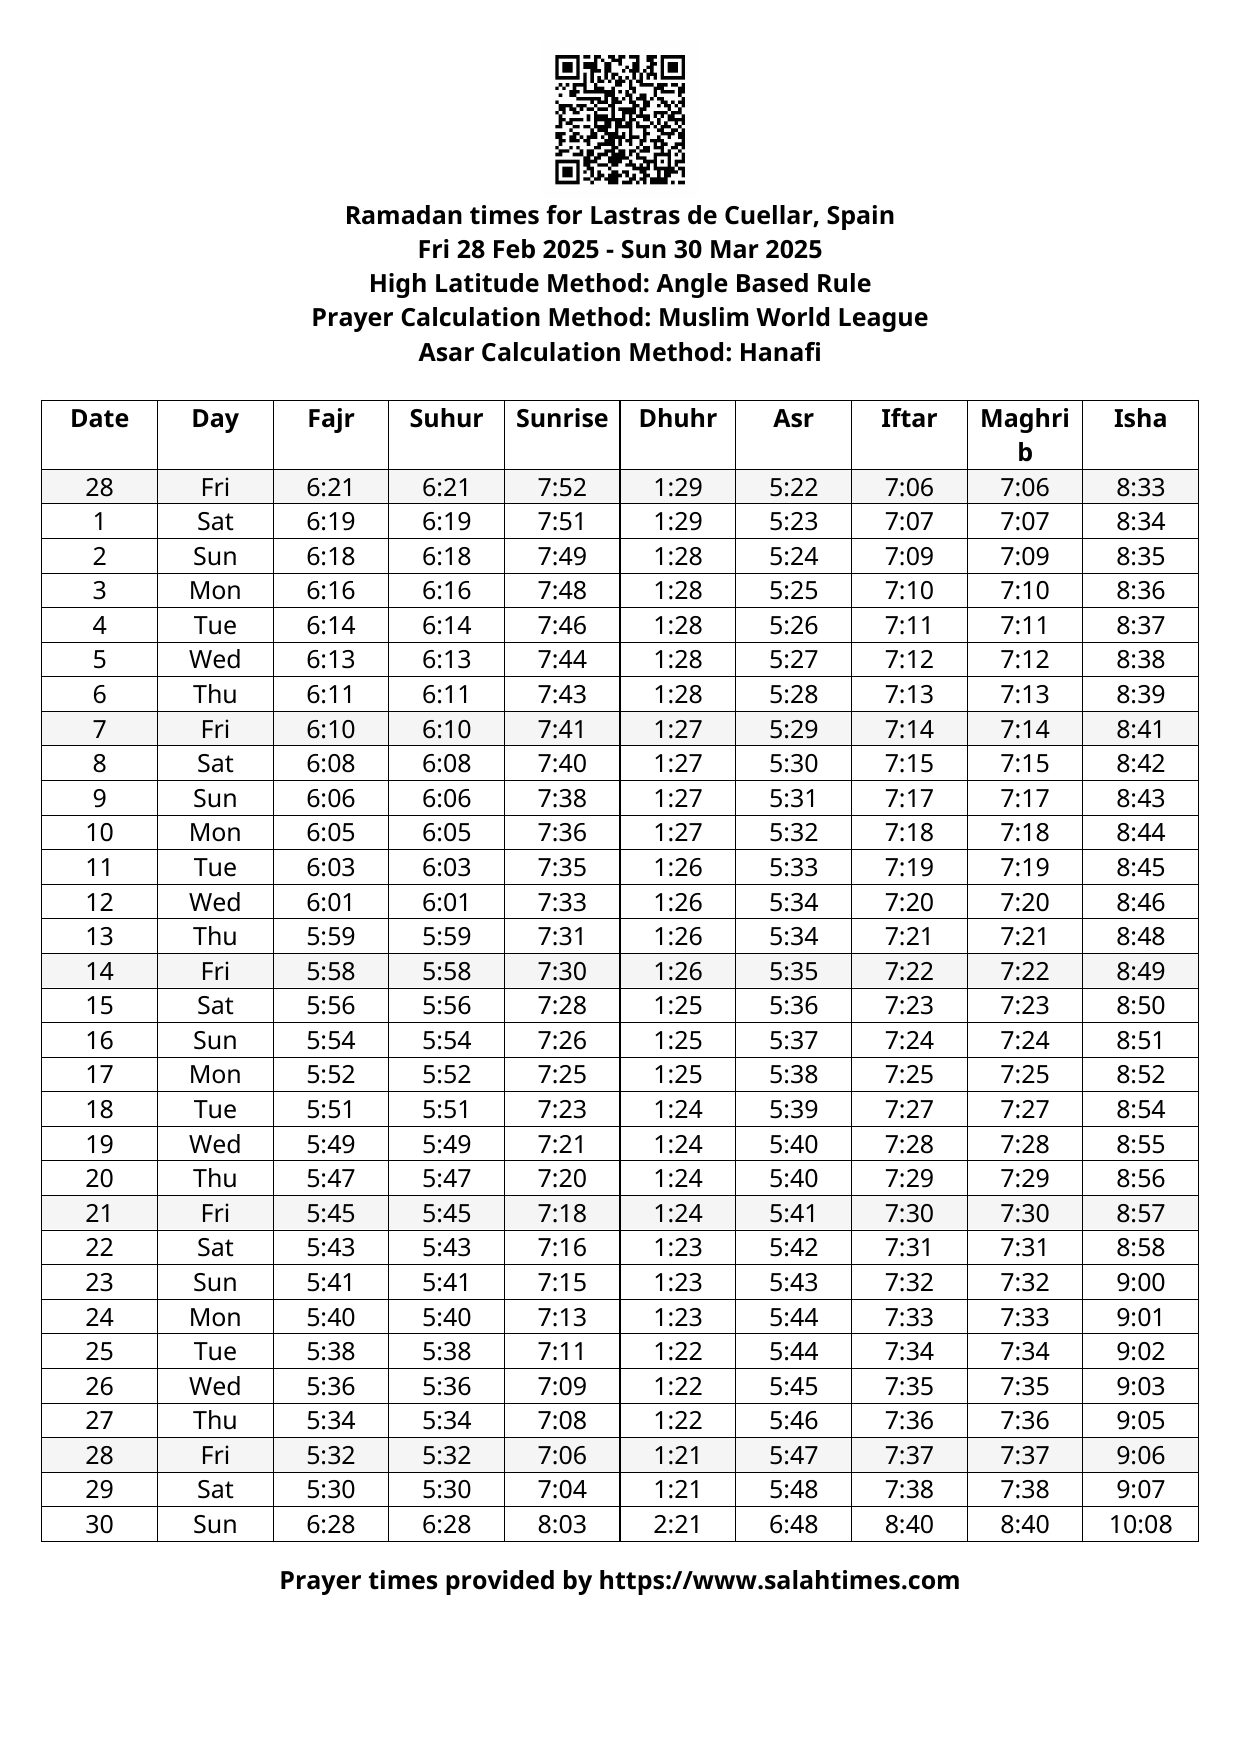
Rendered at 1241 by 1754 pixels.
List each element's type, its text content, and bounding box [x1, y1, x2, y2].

table_cell Sat [158, 989, 273, 1022]
table_cell 7:35 [505, 850, 619, 884]
table_cell 5:27 [736, 643, 851, 676]
table_cell 9:03 [1083, 1369, 1198, 1402]
text Prayer Calculation Method: Muslim World League [42, 300, 1198, 334]
table_cell 9:02 [1083, 1334, 1198, 1368]
table_cell 5:26 [736, 608, 851, 642]
table_cell 8:39 [1083, 677, 1198, 711]
table_cell 8:40 [852, 1507, 967, 1541]
table_header Suhur [389, 401, 504, 469]
table_cell 7:37 [852, 1438, 967, 1472]
table_cell 27 [42, 1404, 157, 1437]
table_cell Wed [158, 643, 273, 676]
table_cell 2:21 [621, 1507, 735, 1541]
table_cell 5 [42, 643, 157, 676]
table_cell 4 [42, 608, 157, 642]
table_cell 1:28 [621, 643, 735, 676]
table_cell 8:44 [1083, 816, 1198, 849]
table_cell 7:21 [968, 919, 1082, 953]
table_cell 7:12 [968, 643, 1082, 676]
table_cell 5:30 [736, 746, 851, 780]
table_cell 5:31 [736, 781, 851, 814]
table_cell 6:48 [736, 1507, 851, 1541]
table_cell Wed [158, 1127, 273, 1160]
table_cell 8:55 [1083, 1127, 1198, 1160]
table_cell 5:34 [736, 885, 851, 918]
table_cell 7:06 [968, 470, 1082, 503]
table_header Day [158, 401, 273, 469]
table_cell 7:29 [968, 1161, 1082, 1195]
table_cell 8:46 [1083, 885, 1198, 918]
table_cell 7:38 [968, 1473, 1082, 1506]
table_cell 7:19 [968, 850, 1082, 884]
table_cell 8:38 [1083, 643, 1198, 676]
table_cell 7:38 [852, 1473, 967, 1506]
table_cell 7:23 [852, 989, 967, 1022]
text Fri 28 Feb 2025 - Sun 30 Mar 2025 [42, 232, 1198, 266]
table_cell 7:33 [505, 885, 619, 918]
table_cell 8:41 [1083, 712, 1198, 745]
table_cell 5:54 [274, 1023, 388, 1057]
table_cell 5:32 [736, 816, 851, 849]
table_header Asr [736, 401, 851, 469]
table_cell 7:12 [852, 643, 967, 676]
table_cell 7:14 [968, 712, 1082, 745]
table_cell 8:52 [1083, 1058, 1198, 1091]
table_cell Tue [158, 1334, 273, 1368]
table_cell 26 [42, 1369, 157, 1402]
table_cell 7:24 [968, 1023, 1082, 1057]
table_cell 16 [42, 1023, 157, 1057]
table_cell Fri [158, 712, 273, 745]
table_cell 6:06 [389, 781, 504, 814]
table_cell 6:13 [389, 643, 504, 676]
table_cell 29 [42, 1473, 157, 1506]
table_cell 1:28 [621, 574, 735, 607]
table_cell 1:21 [621, 1438, 735, 1472]
text High Latitude Method: Angle Based Rule [42, 266, 1198, 300]
table_cell 9:01 [1083, 1300, 1198, 1333]
table_cell 7:10 [968, 574, 1082, 607]
table_cell 7:38 [505, 781, 619, 814]
table_cell 5:32 [389, 1438, 504, 1472]
table_cell 8:50 [1083, 989, 1198, 1022]
table_cell 5:56 [274, 989, 388, 1022]
table_cell 12 [42, 885, 157, 918]
table_cell 5:47 [736, 1438, 851, 1472]
table_cell 5:42 [736, 1231, 851, 1264]
table_cell 1:24 [621, 1127, 735, 1160]
table_cell 1:24 [621, 1092, 735, 1126]
table_cell 7:21 [505, 1127, 619, 1160]
table_cell 5:46 [736, 1404, 851, 1437]
table_cell 5:59 [274, 919, 388, 953]
table_cell 5:45 [736, 1369, 851, 1402]
table_cell Fri [158, 954, 273, 987]
table_cell 7:11 [505, 1334, 619, 1368]
table_cell 1:22 [621, 1404, 735, 1437]
table_cell 6:18 [274, 539, 388, 572]
table_cell 14 [42, 954, 157, 987]
table_cell 7:52 [505, 470, 619, 503]
table_cell 5:45 [389, 1196, 504, 1229]
table_cell 5:36 [274, 1369, 388, 1402]
table_cell 5:40 [389, 1300, 504, 1333]
table_cell 5:52 [389, 1058, 504, 1091]
table_cell 8:51 [1083, 1023, 1198, 1057]
table_cell 6:14 [389, 608, 504, 642]
table_cell 7:23 [505, 1092, 619, 1126]
table_cell 5:51 [274, 1092, 388, 1126]
table_cell 8:45 [1083, 850, 1198, 884]
table_cell 8:56 [1083, 1161, 1198, 1195]
table_cell 6:28 [274, 1507, 388, 1541]
table_cell 20 [42, 1161, 157, 1195]
table_cell 7:07 [852, 504, 967, 538]
table_cell 5:30 [274, 1473, 388, 1506]
table_header Maghrib [968, 401, 1082, 469]
table_cell 6:08 [389, 746, 504, 780]
table_cell 8:42 [1083, 746, 1198, 780]
table_cell 5:41 [736, 1196, 851, 1229]
table_cell 5:37 [736, 1023, 851, 1057]
table_cell 1 [42, 504, 157, 538]
table_cell 7:15 [852, 746, 967, 780]
table_cell Thu [158, 1161, 273, 1195]
table_cell 7:48 [505, 574, 619, 607]
table_cell Wed [158, 885, 273, 918]
table_cell 9:05 [1083, 1404, 1198, 1437]
table_cell 5:51 [389, 1092, 504, 1126]
table_cell 7:31 [505, 919, 619, 953]
table_cell Sun [158, 1507, 273, 1541]
table_cell 5:28 [736, 677, 851, 711]
table_cell 28 [42, 1438, 157, 1472]
table_cell 8:34 [1083, 504, 1198, 538]
table_cell 6:16 [389, 574, 504, 607]
table_cell 7:16 [505, 1231, 619, 1264]
table_cell 1:22 [621, 1369, 735, 1402]
table_cell 7:14 [852, 712, 967, 745]
table_cell 6:18 [389, 539, 504, 572]
table_cell 11 [42, 850, 157, 884]
table_cell 7:22 [852, 954, 967, 987]
table_cell Sat [158, 1473, 273, 1506]
table_cell Tue [158, 850, 273, 884]
table_cell 5:32 [274, 1438, 388, 1472]
table_cell 7:10 [852, 574, 967, 607]
table_cell 1:25 [621, 1058, 735, 1091]
table_cell 8:48 [1083, 919, 1198, 953]
table_cell Mon [158, 1058, 273, 1091]
table_cell 7:27 [852, 1092, 967, 1126]
table_cell 3 [42, 574, 157, 607]
table_cell 1:23 [621, 1231, 735, 1264]
table_cell 5:43 [389, 1231, 504, 1264]
text Ramadan times for Lastras de Cuellar, Spain [42, 198, 1198, 232]
table_cell 7:41 [505, 712, 619, 745]
table_cell Sat [158, 504, 273, 538]
table_cell 5:30 [389, 1473, 504, 1506]
table_header Isha [1083, 401, 1198, 469]
table_cell Wed [158, 1369, 273, 1402]
table_cell 7:36 [505, 816, 619, 849]
table_cell Tue [158, 608, 273, 642]
table_cell 1:27 [621, 781, 735, 814]
table_cell 8:37 [1083, 608, 1198, 642]
table_cell 6:21 [274, 470, 388, 503]
text Asar Calculation Method: Hanafi [42, 334, 1198, 368]
table_cell 1:23 [621, 1265, 735, 1299]
table_cell 8:40 [968, 1507, 1082, 1541]
table_header Iftar [852, 401, 967, 469]
table_cell 9:06 [1083, 1438, 1198, 1472]
table_cell Thu [158, 677, 273, 711]
table_cell 8:49 [1083, 954, 1198, 987]
table_cell 7:26 [505, 1023, 619, 1057]
table_cell 8:33 [1083, 470, 1198, 503]
table_cell 19 [42, 1127, 157, 1160]
table_cell 7:27 [968, 1092, 1082, 1126]
table_cell 6:10 [389, 712, 504, 745]
table_cell 24 [42, 1300, 157, 1333]
table_cell 7:04 [505, 1473, 619, 1506]
table_cell 5:39 [736, 1092, 851, 1126]
table_cell 5:49 [389, 1127, 504, 1160]
table_cell 6:05 [274, 816, 388, 849]
table_cell 7:15 [505, 1265, 619, 1299]
table_cell 6:21 [389, 470, 504, 503]
table_cell 5:38 [389, 1334, 504, 1368]
table_cell 1:25 [621, 1023, 735, 1057]
table_cell 8:36 [1083, 574, 1198, 607]
table_header Dhuhr [621, 401, 735, 469]
table_cell Sun [158, 1023, 273, 1057]
table_cell 5:47 [274, 1161, 388, 1195]
table_cell 7:13 [968, 677, 1082, 711]
table_header Sunrise [505, 401, 619, 469]
table_cell 1:26 [621, 919, 735, 953]
table_cell Fri [158, 1438, 273, 1472]
table_cell 8:43 [1083, 781, 1198, 814]
table_cell 5:29 [736, 712, 851, 745]
table_cell 8:54 [1083, 1092, 1198, 1126]
table_cell 10:08 [1083, 1507, 1198, 1541]
table_cell 7:11 [852, 608, 967, 642]
table_cell 7:20 [505, 1161, 619, 1195]
table_cell 5:41 [389, 1265, 504, 1299]
table_cell 6:01 [389, 885, 504, 918]
table_cell 7:32 [968, 1265, 1082, 1299]
table_cell 6 [42, 677, 157, 711]
table_cell 6:06 [274, 781, 388, 814]
table_cell 1:26 [621, 954, 735, 987]
table_cell 7:15 [968, 746, 1082, 780]
table_cell 6:16 [274, 574, 388, 607]
table_cell 7:24 [852, 1023, 967, 1057]
table_cell 7:36 [852, 1404, 967, 1437]
table_cell 7:11 [968, 608, 1082, 642]
table_cell 5:43 [736, 1265, 851, 1299]
table_cell 7:29 [852, 1161, 967, 1195]
table_cell 7:30 [852, 1196, 967, 1229]
table_cell Mon [158, 574, 273, 607]
table_header Date [42, 401, 157, 469]
table_cell 1:27 [621, 746, 735, 780]
table_cell 7:17 [968, 781, 1082, 814]
text Prayer times provided by https://www.salahtimes.com [42, 1563, 1198, 1597]
table_cell 6:03 [274, 850, 388, 884]
table_cell 5:40 [736, 1161, 851, 1195]
table_cell 5:41 [274, 1265, 388, 1299]
table_cell 5:58 [274, 954, 388, 987]
table_cell 5:34 [389, 1404, 504, 1437]
table_cell 5:23 [736, 504, 851, 538]
table_cell 1:25 [621, 989, 735, 1022]
table_cell 7:09 [505, 1369, 619, 1402]
table_cell 7:31 [968, 1231, 1082, 1264]
table_cell 7:21 [852, 919, 967, 953]
table_cell 1:28 [621, 539, 735, 572]
table_cell 2 [42, 539, 157, 572]
table_cell 10 [42, 816, 157, 849]
table_cell 6:03 [389, 850, 504, 884]
table_cell 5:40 [274, 1300, 388, 1333]
table_cell 9:00 [1083, 1265, 1198, 1299]
table_cell 7:20 [852, 885, 967, 918]
table_cell 1:26 [621, 885, 735, 918]
table_cell 1:28 [621, 677, 735, 711]
table_cell 7:32 [852, 1265, 967, 1299]
table_cell 7:18 [505, 1196, 619, 1229]
table_cell 1:23 [621, 1300, 735, 1333]
table_cell Sun [158, 539, 273, 572]
table_cell 6:14 [274, 608, 388, 642]
table_cell 5:48 [736, 1473, 851, 1506]
table_cell 5:36 [389, 1369, 504, 1402]
table_cell 5:47 [389, 1161, 504, 1195]
table_cell 5:34 [274, 1404, 388, 1437]
table_cell 1:22 [621, 1334, 735, 1368]
table_cell 6:19 [274, 504, 388, 538]
table_cell 30 [42, 1507, 157, 1541]
table_cell 7:34 [852, 1334, 967, 1368]
table_cell 7:13 [505, 1300, 619, 1333]
table_cell 7:37 [968, 1438, 1082, 1472]
table_cell 6:10 [274, 712, 388, 745]
table_cell 7:17 [852, 781, 967, 814]
table_header Fajr [274, 401, 388, 469]
table_cell 1:24 [621, 1196, 735, 1229]
table_cell 21 [42, 1196, 157, 1229]
table_cell Tue [158, 1092, 273, 1126]
table_cell 7:28 [968, 1127, 1082, 1160]
table_cell 7:46 [505, 608, 619, 642]
table_cell 7:36 [968, 1404, 1082, 1437]
table_cell Mon [158, 816, 273, 849]
table_cell 22 [42, 1231, 157, 1264]
table_cell 5:38 [736, 1058, 851, 1091]
table_cell 6:01 [274, 885, 388, 918]
table_cell 7:18 [968, 816, 1082, 849]
table_cell 1:28 [621, 608, 735, 642]
table_cell 5:44 [736, 1334, 851, 1368]
table_cell 8:03 [505, 1507, 619, 1541]
table_cell 5:40 [736, 1127, 851, 1160]
table_cell 1:27 [621, 712, 735, 745]
table_cell 7:13 [852, 677, 967, 711]
table_cell 1:21 [621, 1473, 735, 1506]
table_cell 8:35 [1083, 539, 1198, 572]
table_cell 7 [42, 712, 157, 745]
table_cell 25 [42, 1334, 157, 1368]
table_cell 5:59 [389, 919, 504, 953]
table_cell 5:36 [736, 989, 851, 1022]
table_cell 13 [42, 919, 157, 953]
table_cell 7:09 [852, 539, 967, 572]
table_cell 7:34 [968, 1334, 1082, 1368]
table_cell Thu [158, 919, 273, 953]
table_cell 5:33 [736, 850, 851, 884]
table_cell 6:11 [274, 677, 388, 711]
table_cell 7:28 [505, 989, 619, 1022]
table_cell Fri [158, 1196, 273, 1229]
table_cell 7:18 [852, 816, 967, 849]
table_cell 7:49 [505, 539, 619, 572]
table_cell 7:31 [852, 1231, 967, 1264]
table_cell 6:08 [274, 746, 388, 780]
table_cell 7:06 [505, 1438, 619, 1472]
table_cell 1:27 [621, 816, 735, 849]
table_cell 5:52 [274, 1058, 388, 1091]
table_cell 7:25 [968, 1058, 1082, 1091]
table_cell 7:33 [968, 1300, 1082, 1333]
table_cell 7:07 [968, 504, 1082, 538]
table_cell 7:40 [505, 746, 619, 780]
table_cell Sat [158, 746, 273, 780]
table_cell 7:28 [852, 1127, 967, 1160]
table_cell 8:57 [1083, 1196, 1198, 1229]
table_cell 1:29 [621, 470, 735, 503]
table_cell 5:45 [274, 1196, 388, 1229]
table_cell 5:43 [274, 1231, 388, 1264]
table_cell 7:44 [505, 643, 619, 676]
table_cell 1:24 [621, 1161, 735, 1195]
table_cell 5:24 [736, 539, 851, 572]
table_cell 7:51 [505, 504, 619, 538]
table_cell 23 [42, 1265, 157, 1299]
table_cell 7:35 [852, 1369, 967, 1402]
table_cell 5:44 [736, 1300, 851, 1333]
table_cell 5:35 [736, 954, 851, 987]
table_cell 6:05 [389, 816, 504, 849]
table_cell 15 [42, 989, 157, 1022]
table_cell 7:20 [968, 885, 1082, 918]
table_cell 8 [42, 746, 157, 780]
table_cell 1:26 [621, 850, 735, 884]
table_cell 6:19 [389, 504, 504, 538]
table_cell 7:23 [968, 989, 1082, 1022]
table_cell 5:54 [389, 1023, 504, 1057]
table_cell 9 [42, 781, 157, 814]
table_cell 7:35 [968, 1369, 1082, 1402]
table_cell 7:06 [852, 470, 967, 503]
table_cell 7:30 [505, 954, 619, 987]
table_cell 17 [42, 1058, 157, 1091]
table_cell 7:33 [852, 1300, 967, 1333]
table_cell 7:43 [505, 677, 619, 711]
table_cell 5:38 [274, 1334, 388, 1368]
table_cell Sat [158, 1231, 273, 1264]
table_cell 18 [42, 1092, 157, 1126]
picture [542, 41, 699, 198]
table_cell 6:11 [389, 677, 504, 711]
table_cell 5:22 [736, 470, 851, 503]
table_cell 5:25 [736, 574, 851, 607]
table_cell 7:09 [968, 539, 1082, 572]
table_cell 6:13 [274, 643, 388, 676]
table_cell 1:29 [621, 504, 735, 538]
table_cell Fri [158, 470, 273, 503]
table_cell 7:19 [852, 850, 967, 884]
table_cell 5:34 [736, 919, 851, 953]
table_cell Mon [158, 1300, 273, 1333]
table_cell 5:49 [274, 1127, 388, 1160]
table_cell 7:25 [505, 1058, 619, 1091]
table_cell 6:28 [389, 1507, 504, 1541]
table_cell 7:30 [968, 1196, 1082, 1229]
table_cell Thu [158, 1404, 273, 1437]
table_cell 7:22 [968, 954, 1082, 987]
table_cell 5:58 [389, 954, 504, 987]
table_cell 28 [42, 470, 157, 503]
table_cell 7:08 [505, 1404, 619, 1437]
table_cell 8:58 [1083, 1231, 1198, 1264]
table_cell Sun [158, 1265, 273, 1299]
table_cell Sun [158, 781, 273, 814]
table_cell 7:25 [852, 1058, 967, 1091]
table_cell 9:07 [1083, 1473, 1198, 1506]
table_cell 5:56 [389, 989, 504, 1022]
